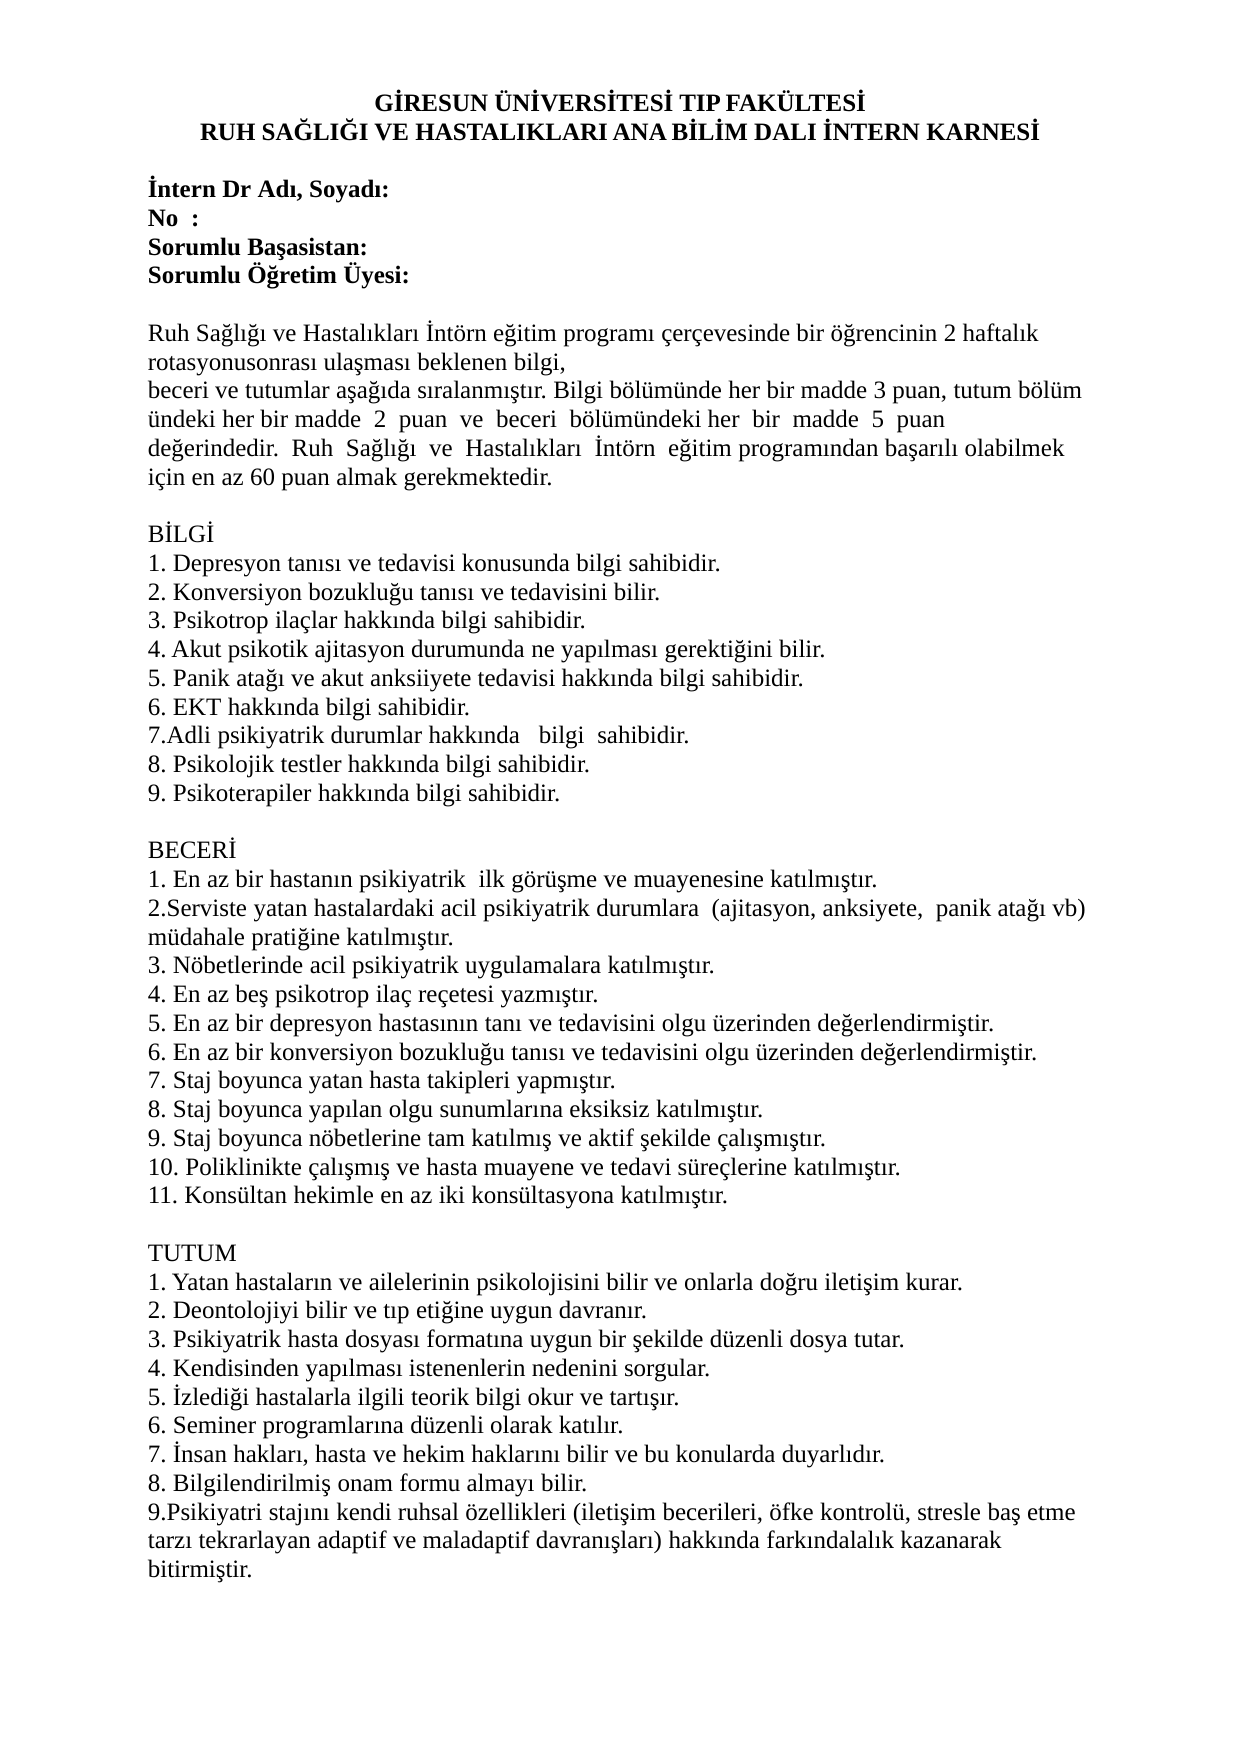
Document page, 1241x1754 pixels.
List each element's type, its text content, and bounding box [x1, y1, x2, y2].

text müdahale pratiğine katılmıştır. [148, 922, 1092, 950]
text RUH SAĞLIĞI VE HASTALIKLARI ANA BİLİM DALI İNTERN KARNESİ [148, 117, 1092, 145]
text 2.Serviste yatan hastalardaki acil psikiyatrik durumlara (ajitasyon, anksiyete, panik atağı vb) [148, 893, 1092, 922]
text TUTUM [148, 1238, 1092, 1267]
text BİLGİ [148, 519, 1092, 548]
text 6. Seminer programlarına düzenli olarak katılır. [148, 1410, 1092, 1439]
text 8. Bilgilendirilmiş onam formu almayı bilir. [148, 1468, 1092, 1497]
text 8. Psikolojik testler hakkında bilgi sahibidir. [148, 749, 1092, 778]
text 4. Kendisinden yapılması istenenlerin nedenini sorgular. [148, 1353, 1092, 1382]
text 5. İzlediği hastalarla ilgili teorik bilgi okur ve tartışır. [148, 1382, 1092, 1410]
text İntern Dr Adı, Soyadı: [148, 174, 1092, 203]
text 2. Konversiyon bozukluğu tanısı ve tedavisini bilir. [148, 577, 1092, 605]
text 7.Adli psikiyatrik durumlar hakkında bilgi sahibidir. [148, 720, 1092, 749]
text 3. Psikotrop ilaçlar hakkında bilgi sahibidir. [148, 605, 1092, 634]
text 2. Deontolojiyi bilir ve tıp etiğine uygun davranır. [148, 1295, 1092, 1324]
text 9.Psikiyatri stajını kendi ruhsal özellikleri (iletişim becerileri, öfke kontrolü, stresle baş etme tarzı tekrarlayan adaptif ve maladaptif davranışları) hakkında farkındalalık kazanarak bitirmiştir. [148, 1497, 1092, 1583]
text 3. Psikiyatrik hasta dosyası formatına uygun bir şekilde düzenli dosya tutar. [148, 1324, 1092, 1353]
text 7. İnsan hakları, hasta ve hekim haklarını bilir ve bu konularda duyarlıdır. [148, 1439, 1092, 1468]
text 7. Staj boyunca yatan hasta takipleri yapmıştır. [148, 1065, 1092, 1094]
text 11. Konsültan hekimle en az iki konsültasyona katılmıştır. [148, 1180, 1092, 1209]
text 4. Akut psikotik ajitasyon durumunda ne yapılması gerektiğini bilir. [148, 634, 1092, 663]
text 8. Staj boyunca yapılan olgu sunumlarına eksiksiz katılmıştır. [148, 1094, 1092, 1123]
text 9. Psikoterapiler hakkında bilgi sahibidir. [148, 778, 1092, 807]
text 6. En az bir konversiyon bozukluğu tanısı ve tedavisini olgu üzerinden değerlendirmiştir. [148, 1037, 1092, 1065]
text 6. EKT hakkında bilgi sahibidir. [148, 692, 1092, 720]
text 10. Poliklinikte çalışmış ve hasta muayene ve tedavi süreçlerine katılmıştır. [148, 1152, 1092, 1180]
text No : [148, 203, 1092, 232]
text 1. Yatan hastaların ve ailelerinin psikolojisini bilir ve onlarla doğru iletişim kurar. [148, 1267, 1092, 1295]
text 5. En az bir depresyon hastasının tanı ve tedavisini olgu üzerinden değerlendirmiştir. [148, 1008, 1092, 1037]
text BECERİ [148, 835, 1092, 864]
text GİRESUN ÜNİVERSİTESİ TIP FAKÜLTESİ [148, 88, 1092, 117]
text 1. En az bir hastanın psikiyatrik ilk görüşme ve muayenesine katılmıştır. [148, 864, 1092, 893]
text 5. Panik atağı ve akut anksiiyete tedavisi hakkında bilgi sahibidir. [148, 663, 1092, 692]
text Ruh Sağlığı ve Hastalıkları İntörn eğitim programı çerçevesinde bir öğrencinin 2 haftalık rotasyonusonrası ulaşması beklenen bilgi, beceri ve tutumlar aşağıda sıralanmıştır. Bilgi bölümünde her bir madde 3 puan, tutum bölümündeki her bir madde 2 puan ve beceri bölümündeki her bir madde 5 puan değerindedir. Ruh Sağlığı ve Hastalıkları İntörn eğitim programından başarılı olabilmek için en az 60 puan almak gerekmektedir. [148, 318, 1092, 490]
text Sorumlu Öğretim Üyesi: [148, 260, 1092, 289]
text Sorumlu Başasistan: [148, 232, 1092, 260]
text 3. Nöbetlerinde acil psikiyatrik uygulamalara katılmıştır. [148, 950, 1092, 979]
text 1. Depresyon tanısı ve tedavisi konusunda bilgi sahibidir. [148, 548, 1092, 577]
text 4. En az beş psikotrop ilaç reçetesi yazmıştır. [148, 979, 1092, 1008]
text 9. Staj boyunca nöbetlerine tam katılmış ve aktif şekilde çalışmıştır. [148, 1123, 1092, 1152]
